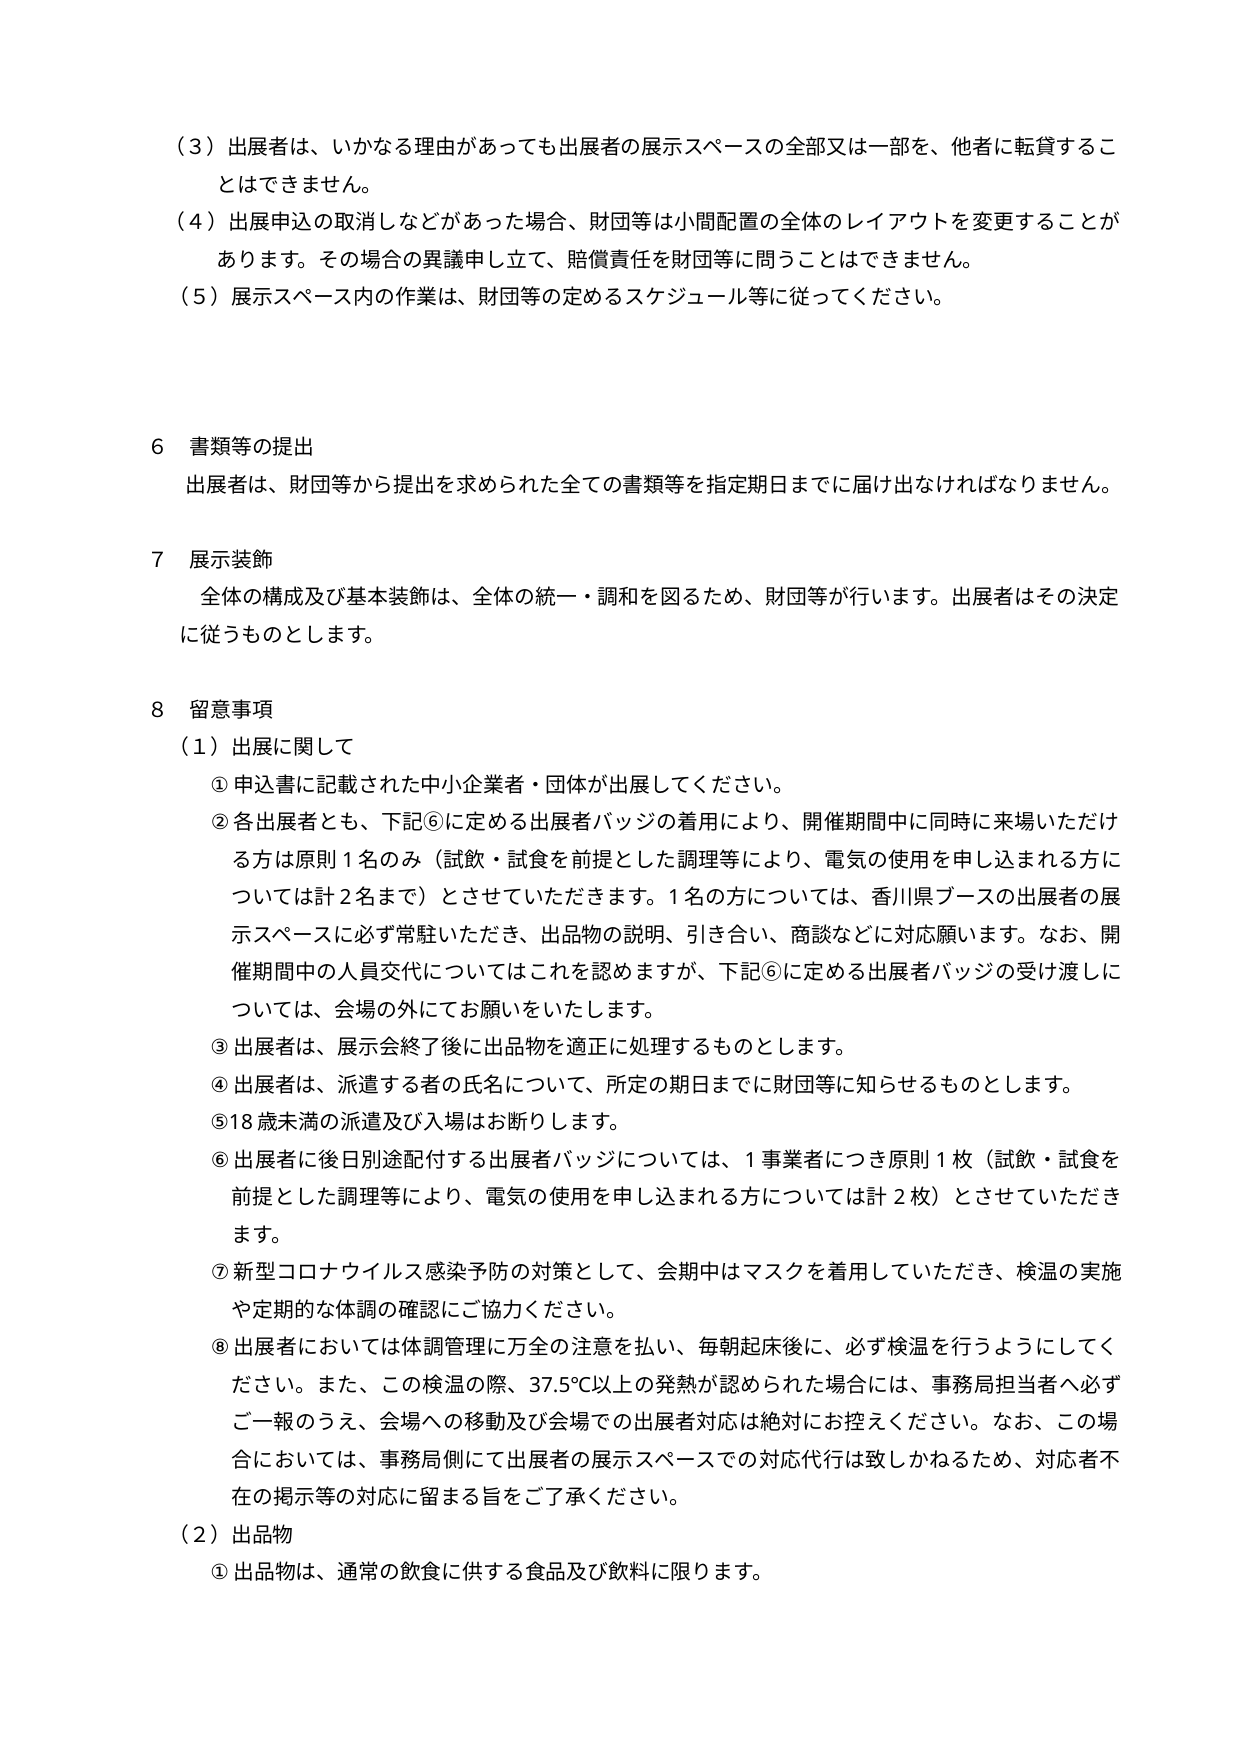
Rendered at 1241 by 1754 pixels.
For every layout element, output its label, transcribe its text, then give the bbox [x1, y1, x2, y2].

text （３）出展者は、いかなる理由があっても出展者の展示スペースの全部又は一部を、他者に転貸することはできません。 [164, 127, 1122, 202]
text ①出品物は、通常の飲食に供する食品及び飲料に限ります。 [148, 1552, 1122, 1589]
text （２）出品物 [148, 1514, 1122, 1552]
text ⑦新型コロナウイルス感染予防の対策として、会期中はマスクを着用していただき、検温の実施や定期的な体調の確認にご協力ください。 [211, 1252, 1122, 1327]
text ８ 留意事項 [148, 689, 1122, 727]
text ⑥出展者に後日別途配付する出展者バッジについては、1事業者につき原則1枚（試飲・試食を前提とした調理等により、電気の使用を申し込まれる方については計2枚）とさせていただきます。 [211, 1139, 1122, 1252]
text ⑧出展者においては体調管理に万全の注意を払い、毎朝起床後に、必ず検温を行うようにしてください。また、この検温の際、37.5℃以上の発熱が認められた場合には、事務局担当者へ必ずご一報のうえ、会場への移動及び会場での出展者対応は絶対にお控えください。なお、この場合においては、事務局側にて出展者の展示スペースでの対応代行は致しかねるため、対応者不在の掲示等の対応に留まる旨をご了承ください。 [211, 1327, 1122, 1514]
text 全体の構成及び基本装飾は、全体の統一・調和を図るため、財団等が行います。出展者はその決定に従うものとします。 [179, 577, 1122, 652]
text ②各出展者とも、下記⑥に定める出展者バッジの着用により、開催期間中に同時に来場いただける方は原則1名のみ（試飲・試食を前提とした調理等により、電気の使用を申し込まれる方については計2名まで）とさせていただきます。1名の方については、香川県ブースの出展者の展示スペースに必ず常駐いただき、出品物の説明、引き合い、商談などに対応願います。なお、開催期間中の人員交代についてはこれを認めますが、下記⑥に定める出展者バッジの受け渡しについては、会場の外にてお願いをいたします。 [211, 802, 1122, 1027]
text （５）展示スペース内の作業は、財団等の定めるスケジュール等に従ってください。 [148, 277, 1122, 314]
text 出展者は、財団等から提出を求められた全ての書類等を指定期日までに届け出なければなりません。 [164, 464, 1122, 502]
text ④出展者は、派遣する者の氏名について、所定の期日までに財団等に知らせるものとします。 [148, 1064, 1122, 1102]
text ⑤18歳未満の派遣及び入場はお断りします。 [148, 1102, 1122, 1139]
text ①申込書に記載された中小企業者・団体が出展してください。 [148, 764, 1122, 802]
text ③出展者は、展示会終了後に出品物を適正に処理するものとします。 [148, 1027, 1122, 1064]
text （４）出展申込の取消しなどがあった場合、財団等は小間配置の全体のレイアウトを変更することがあります。その場合の異議申し立て、賠償責任を財団等に問うことはできません。 [164, 202, 1122, 277]
text （１）出展に関して [148, 727, 1122, 764]
text ６ 書類等の提出 [148, 427, 1122, 464]
text ７ 展示装飾 [148, 539, 1122, 577]
